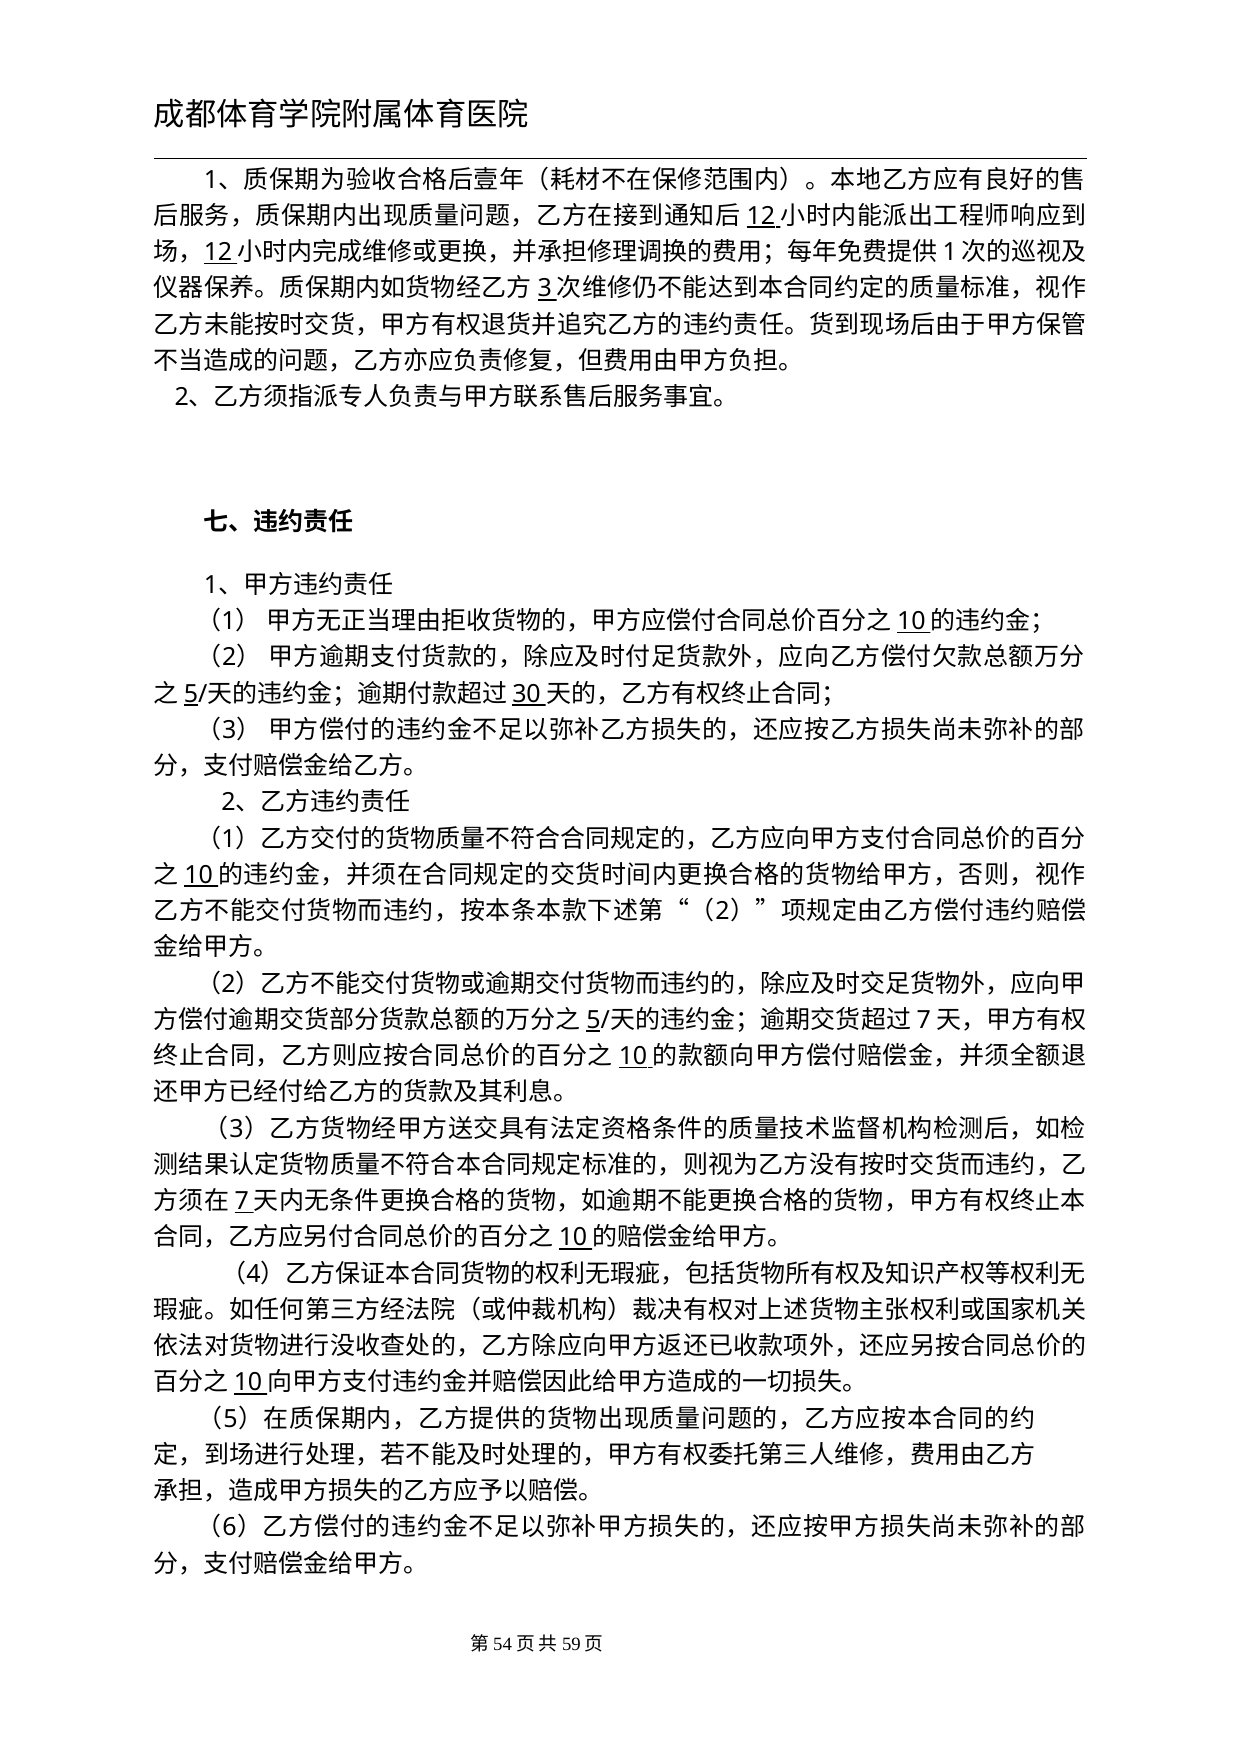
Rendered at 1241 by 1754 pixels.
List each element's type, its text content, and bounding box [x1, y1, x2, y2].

text （3） 甲方偿付的违约金不足以弥补乙方损失的，还应按乙方损失尚未弥补的部分，支付赔偿金给乙方。 [153, 709, 1087, 782]
text （5）在质保期内，乙方提供的货物出现质量问题的，乙方应按本合同的约定，到场进行处理，若不能及时处理的，甲方有权委托第三人维修，费用由乙方承担，造成甲方损失的乙方应予以赔偿。 [153, 1398, 1037, 1507]
text 1、甲方违约责任 [153, 564, 1087, 601]
text （3）乙方货物经甲方送交具有法定资格条件的质量技术监督机构检测后，如检测结果认定货物质量不符合本合同规定标准的，则视为乙方没有按时交货而违约，乙方须在7天内无条件更换合格的货物，如逾期不能更换合格的货物，甲方有权终止本合同，乙方应另付合同总价的百分之10的赔偿金给甲方。 [153, 1108, 1087, 1253]
text （4）乙方保证本合同货物的权利无瑕疵，包括货物所有权及知识产权等权利无瑕疵。如任何第三方经法院（或仲裁机构）裁决有权对上述货物主张权利或国家机关依法对货物进行没收查处的，乙方除应向甲方返还已收款项外，还应另按合同总价的百分之10向甲方支付违约金并赔偿因此给甲方造成的一切损失。 [153, 1253, 1087, 1398]
text （6）乙方偿付的违约金不足以弥补甲方损失的，还应按甲方损失尚未弥补的部分，支付赔偿金给甲方。 [153, 1507, 1087, 1579]
text 1、质保期为验收合格后壹年（耗材不在保修范围内）。本地乙方应有良好的售后服务，质保期内出现质量问题，乙方在接到通知后12小时内能派出工程师响应到场，12小时内完成维修或更换，并承担修理调换的费用；每年免费提供1次的巡视及仪器保养。质保期内如货物经乙方3次维修仍不能达到本合同约定的质量标准，视作乙方未能按时交货，甲方有权退货并追究乙方的违约责任。货到现场后由于甲方保管不当造成的问题，乙方亦应负责修复，但费用由甲方负担。 [153, 159, 1087, 377]
text 七、违约责任 [153, 501, 1087, 537]
text 2、乙方须指派专人负责与甲方联系售后服务事宜。 [153, 377, 1087, 413]
text （2）乙方不能交付货物或逾期交付货物而违约的，除应及时交足货物外，应向甲方偿付逾期交货部分货款总额的万分之5/天的违约金；逾期交货超过7天，甲方有权终止合同，乙方则应按合同总价的百分之10的款额向甲方偿付赔偿金，并须全额退还甲方已经付给乙方的货款及其利息。 [153, 963, 1087, 1108]
text （1） 甲方无正当理由拒收货物的，甲方应偿付合同总价百分之 10的违约金； [153, 601, 1087, 637]
text （1）乙方交付的货物质量不符合合同规定的，乙方应向甲方支付合同总价的百分之10的违约金，并须在合同规定的交货时间内更换合格的货物给甲方，否则，视作乙方不能交付货物而违约，按本条本款下述第“（2）”项规定由乙方偿付违约赔偿金给甲方。 [153, 818, 1087, 963]
text 2、乙方违约责任 [153, 782, 1087, 818]
text （2） 甲方逾期支付货款的，除应及时付足货款外，应向乙方偿付欠款总额万分之5/天的违约金；逾期付款超过30天的，乙方有权终止合同； [153, 637, 1087, 709]
